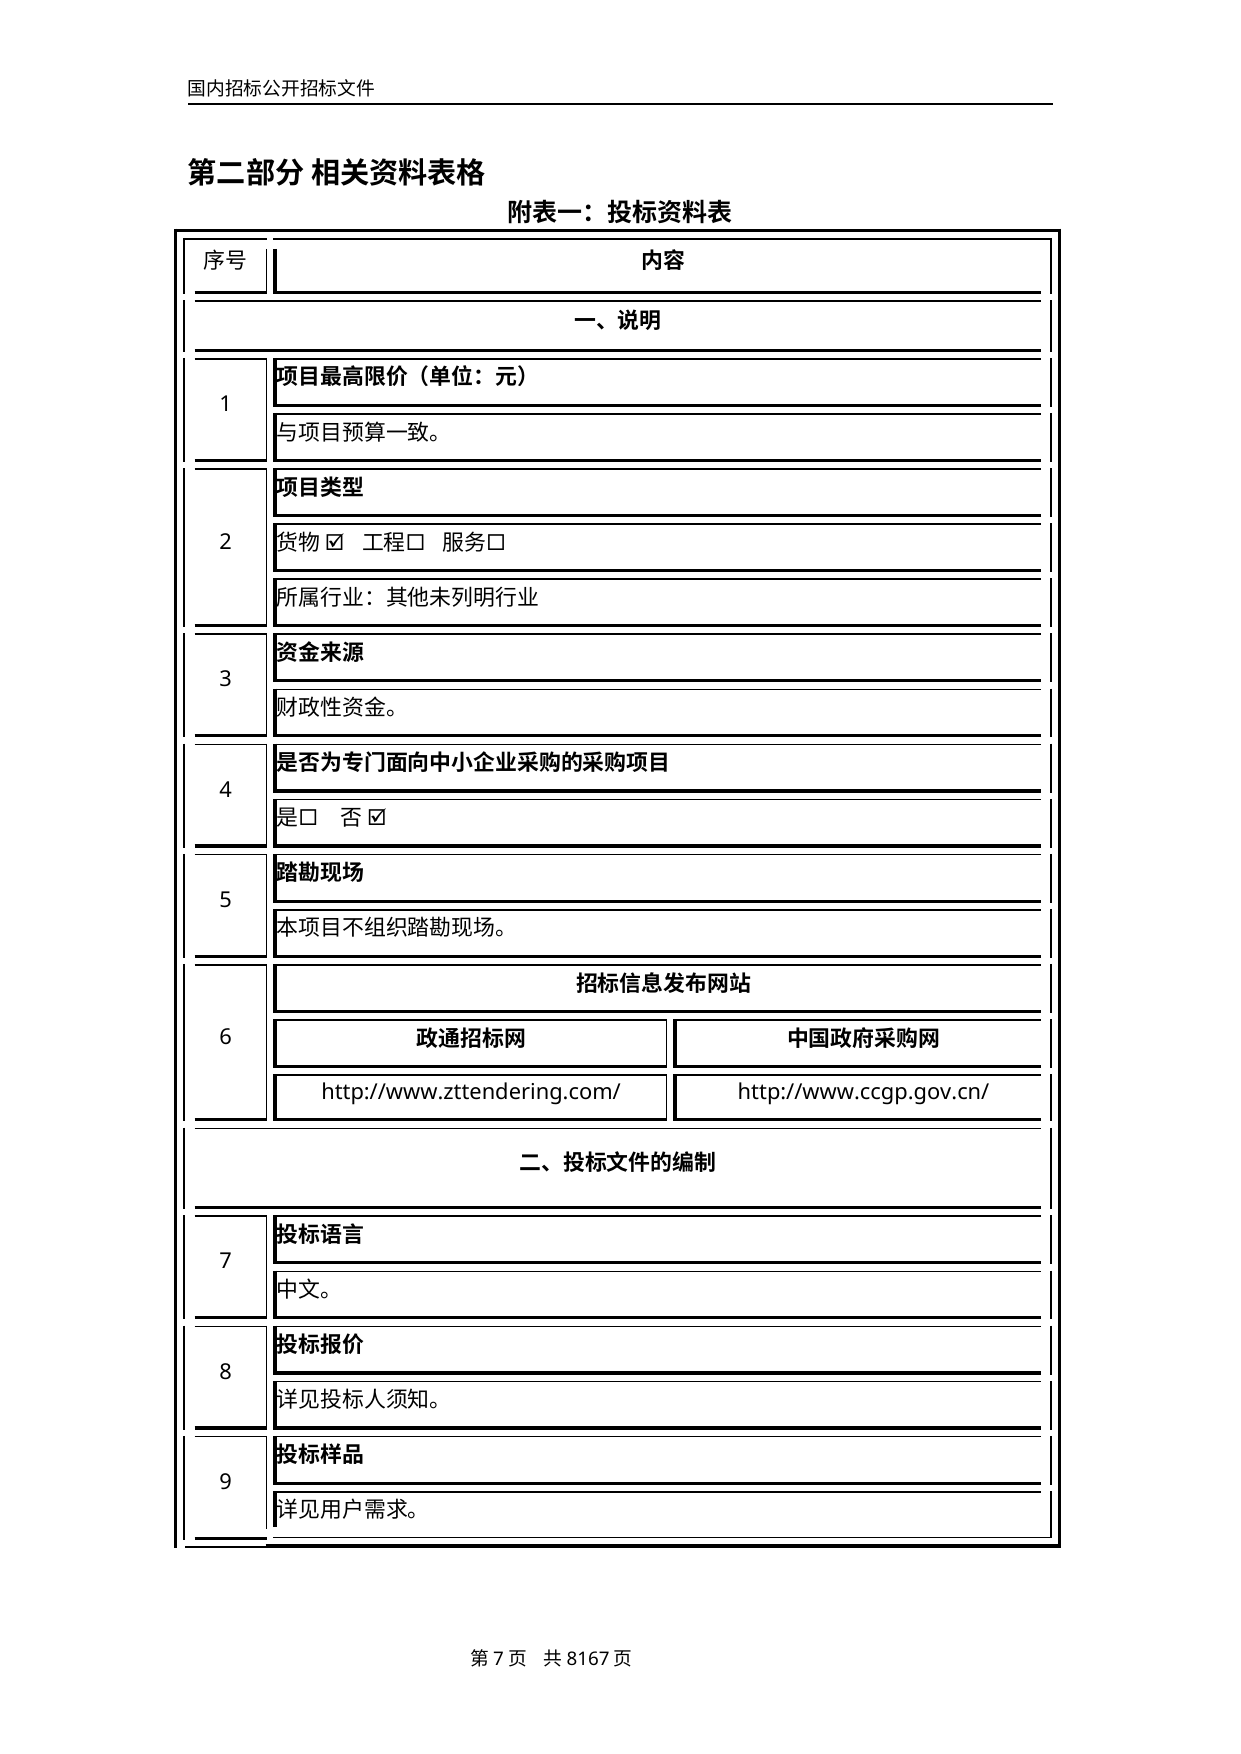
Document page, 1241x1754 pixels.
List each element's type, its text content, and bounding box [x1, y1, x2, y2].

subtitle 附表一：投标资料表 [187, 192, 1053, 228]
table_cell 项目最高限价（单位：元） [271, 349, 1056, 403]
table_cell 5 [180, 844, 271, 954]
table_cell 投标语言 [271, 1206, 1056, 1261]
table_cell 是否为专门面向中小企业采购的采购项目 [271, 734, 1056, 789]
table_cell 9 [180, 1426, 271, 1537]
table_cell 与项目预算一致。 [271, 404, 1056, 459]
table_cell 项目类型 [271, 459, 1056, 514]
table_cell 1 [180, 349, 271, 459]
table_cell 中文。 [271, 1261, 1056, 1316]
table_cell 3 [180, 624, 271, 734]
table_cell 4 [180, 734, 271, 844]
table_cell 所属行业：其他未列明行业 [271, 569, 1056, 624]
table_cell 一、说明 [180, 291, 1056, 348]
table_header 序号 [180, 232, 271, 291]
table_cell 本项目不组织踏勘现场。 [271, 900, 1056, 954]
table_cell 6 [180, 955, 271, 1118]
table_cell 踏勘现场 [271, 844, 1056, 899]
table_cell http://www.zttendering.com/ [271, 1065, 671, 1118]
table_cell 2 [180, 459, 271, 624]
table_cell 中国政府采购网 [671, 1010, 1056, 1065]
table_cell 详见用户需求。 [271, 1482, 1056, 1537]
table_cell 货物 工程 服务 [271, 514, 1056, 569]
table_cell 投标报价 [271, 1316, 1056, 1371]
table_cell 财政性资金。 [271, 679, 1056, 734]
table_cell 是 否 [271, 789, 1056, 844]
table_cell http://www.ccgp.gov.cn/ [671, 1065, 1056, 1118]
table_header 内容 [271, 232, 1056, 291]
table_cell 资金来源 [271, 624, 1056, 679]
table_cell 7 [180, 1206, 271, 1316]
subtitle 第二部分 相关资料表格 [187, 150, 1053, 192]
table_cell 详见投标人须知。 [271, 1371, 1056, 1426]
table_cell 政通招标网 [271, 1010, 671, 1065]
table_cell 8 [180, 1316, 271, 1426]
table_cell 投标样品 [271, 1426, 1056, 1482]
table_cell 二、投标文件的编制 [180, 1118, 1056, 1206]
table_cell 招标信息发布网站 [271, 955, 1056, 1010]
